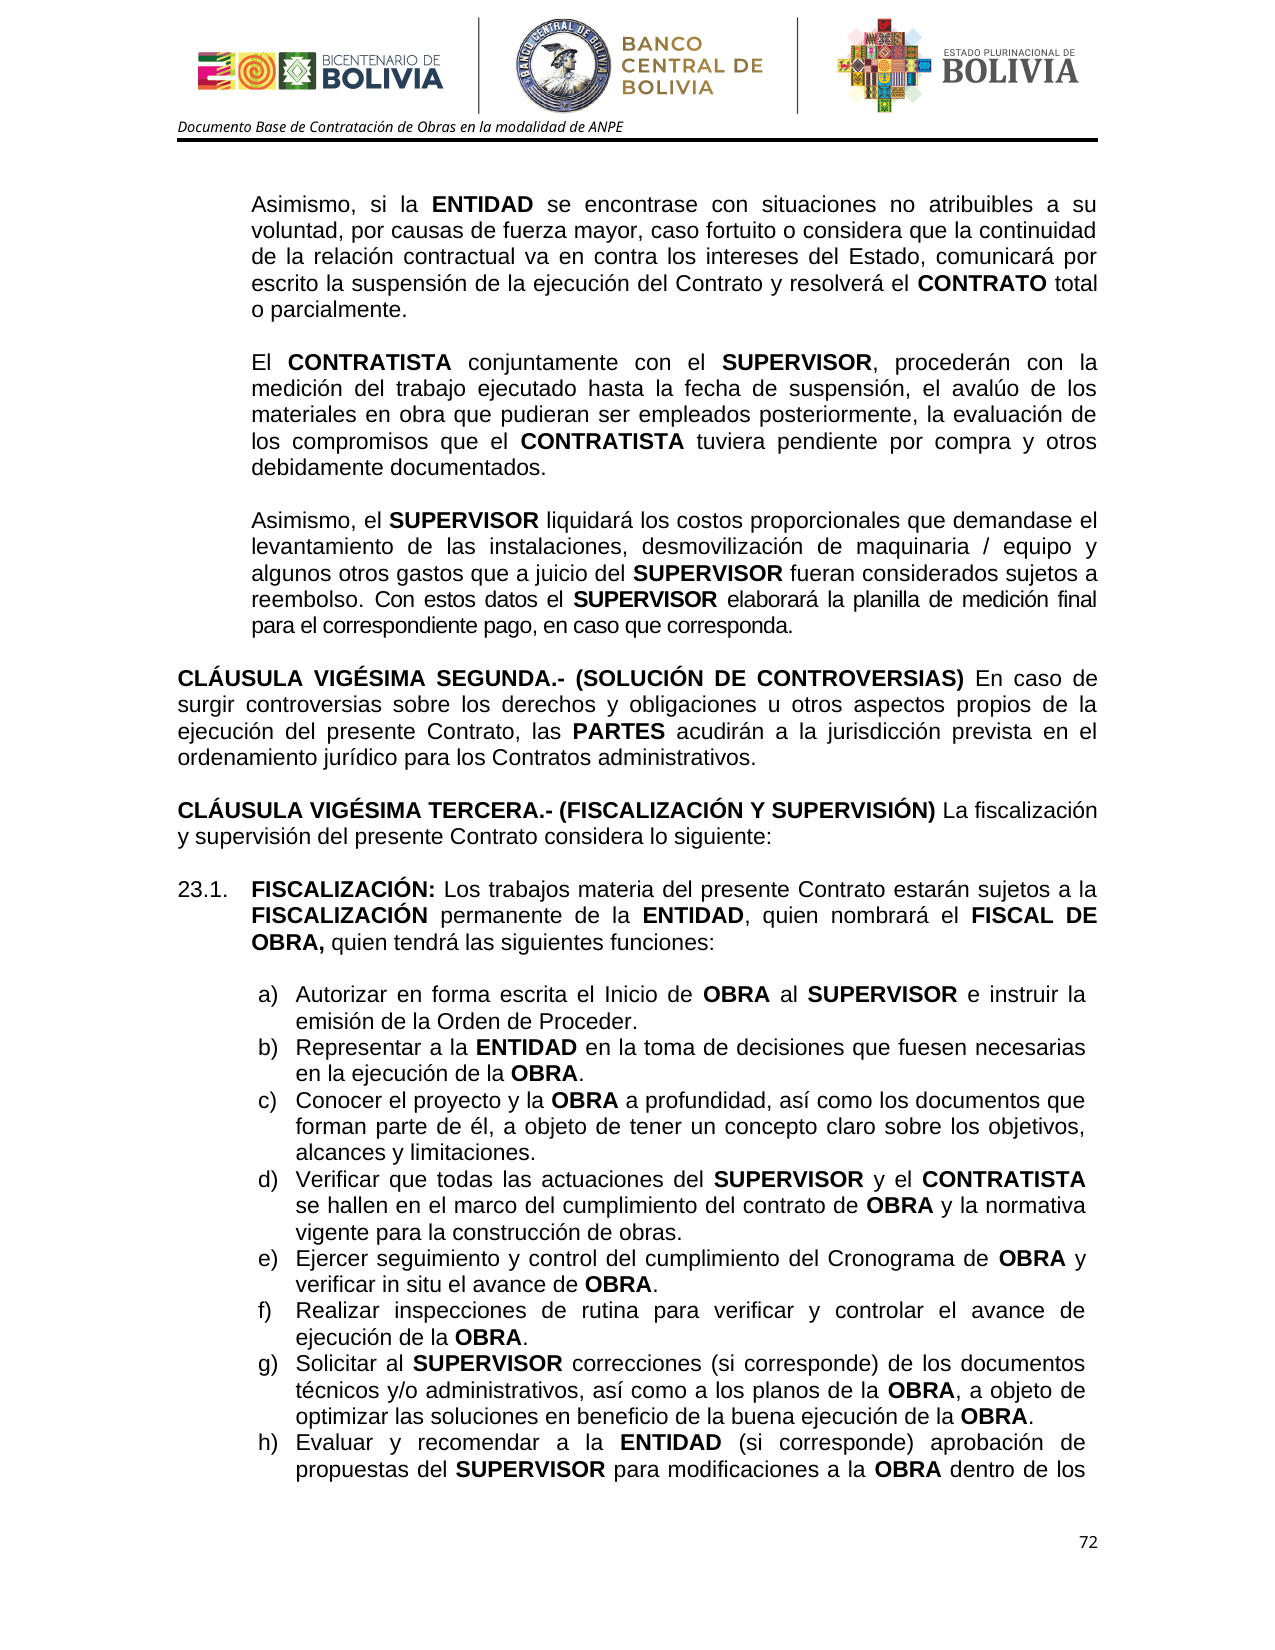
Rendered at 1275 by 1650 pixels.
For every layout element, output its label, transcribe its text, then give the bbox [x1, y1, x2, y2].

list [258, 1429, 1086, 1482]
list Realizar inspecciones de rutina para verificar y controlar el avance de ejecución de la OBRA. [258, 1297, 1086, 1350]
text Asimismo, si la ENTIDAD se encontrase con situaciones no atribuibles a su voluntad, por causas de fuerza mayor, caso fortuito o considera que la continuidad de la relación contractual va en contra los intereses del Estado, comunicará por escrito la suspensión de la ejecución del Contrato y resolverá el CONTRATO total o parcialmente. [251, 191, 1098, 322]
list Representar a la ENTIDAD en la toma de decisiones que fuesen necesarias en la ejecución de la OBRA. [258, 1034, 1086, 1087]
list Conocer el proyecto y la OBRA a profundidad, así como los documentos que forman parte de él, a objeto de tener un concepto claro sobre los objetivos, alcances y limitaciones. [258, 1087, 1086, 1166]
list Solicitar al SUPERVISOR correcciones (si corresponde) de los documentos técnicos y/o administrativos, así como a los planos de la OBRA, a objeto de optimizar las soluciones en beneficio de la buena ejecución de la OBRA. [258, 1350, 1086, 1429]
list Ejercer seguimiento y control del cumplimiento del Cronograma de OBRA y verificar in situ el avance de OBRA. [258, 1245, 1086, 1297]
list Autorizar en forma escrita el Inicio de OBRA al SUPERVISOR e instruir la emisión de la Orden de Proceder. [258, 981, 1086, 1034]
text 23.1. FISCALIZACIÓN: Los trabajos materia del presente Contrato estarán sujetos a la FISCALIZACIÓN permanente de la ENTIDAD, quien nombrará el FISCAL DE OBRA, quien tendrá las siguientes funciones: [177, 876, 1098, 955]
text CLÁUSULA VIGÉSIMA TERCERA.- (FISCALIZACIÓN Y SUPERVISIÓN) La fiscalización y supervisión del presente Contrato considera lo siguiente: [177, 797, 1098, 849]
list Verificar que todas las actuaciones del SUPERVISOR y el CONTRATISTA se hallen en el marco del cumplimiento del contrato de OBRA y la normativa vigente para la construcción de obras. [258, 1166, 1086, 1245]
text Asimismo, el SUPERVISOR liquidará los costos proporcionales que demandase el levantamiento de las instalaciones, desmovilización de maquinaria / equipo y algunos otros gastos que a juicio del SUPERVISOR fueran considerados sujetos a reembolso. Con estos datos el SUPERVISOR elaborará la planilla de medición final para el correspondiente pago, en caso que corresponda. [251, 507, 1098, 639]
text El CONTRATISTA conjuntamente con el SUPERVISOR, procederán con la medición del trabajo ejecutado hasta la fecha de suspensión, el avalúo de los materiales en obra que pudieran ser empleados posteriormente, la evaluación de los compromisos que el CONTRATISTA tuviera pendiente por compra y otros debidamente documentados. [251, 349, 1098, 481]
text CLÁUSULA VIGÉSIMA SEGUNDA.- (SOLUCIÓN DE CONTROVERSIAS) En caso de surgir controversias sobre los derechos y obligaciones u otros aspectos propios de la ejecución del presente Contrato, las PARTES acudirán a la jurisdicción prevista en el ordenamiento jurídico para los Contratos administrativos. [177, 665, 1098, 770]
picture [0, 1, 1275, 117]
